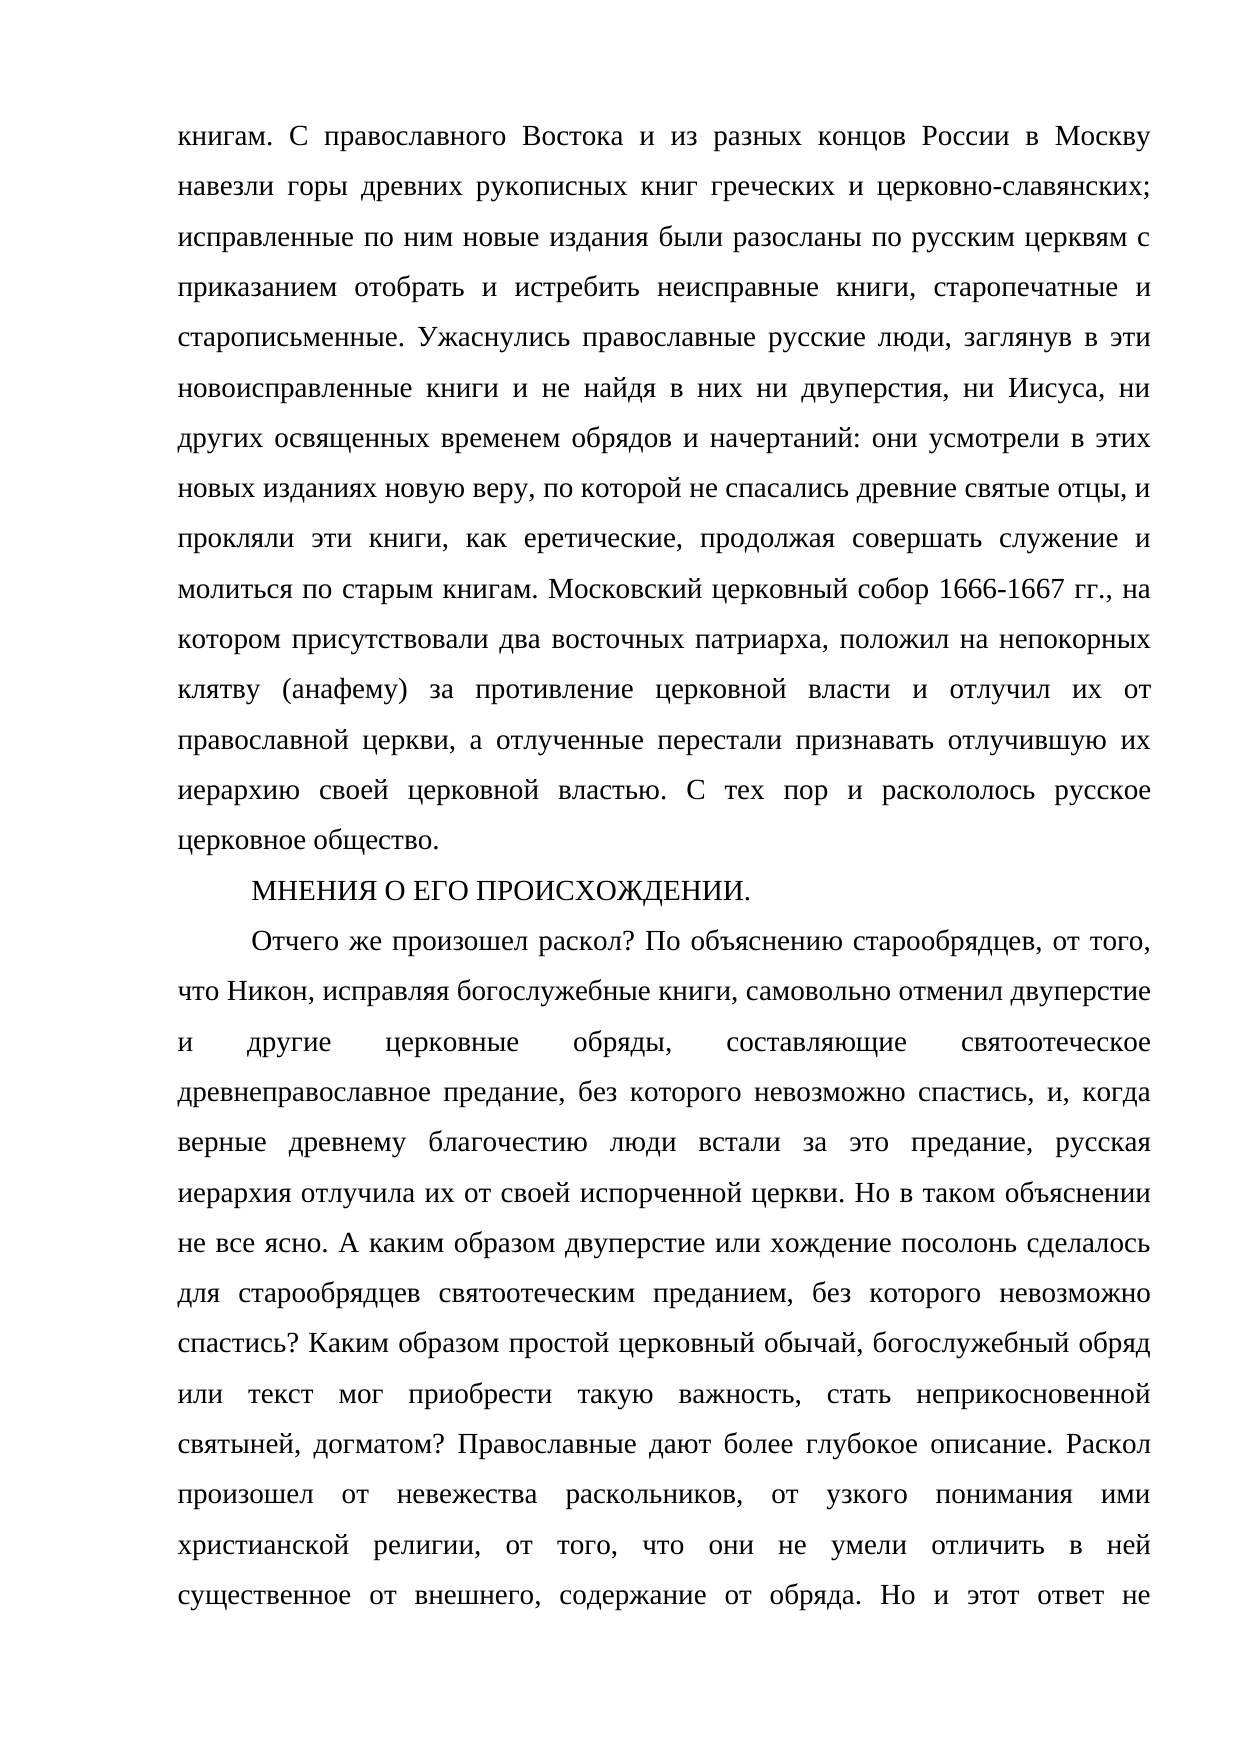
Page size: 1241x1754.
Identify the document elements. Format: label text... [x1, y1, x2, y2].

text МНЕНИЯ О ЕГО ПРОИСХОЖДЕНИИ. [177, 873, 1152, 906]
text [177, 923, 1152, 1611]
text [177, 118, 1152, 856]
